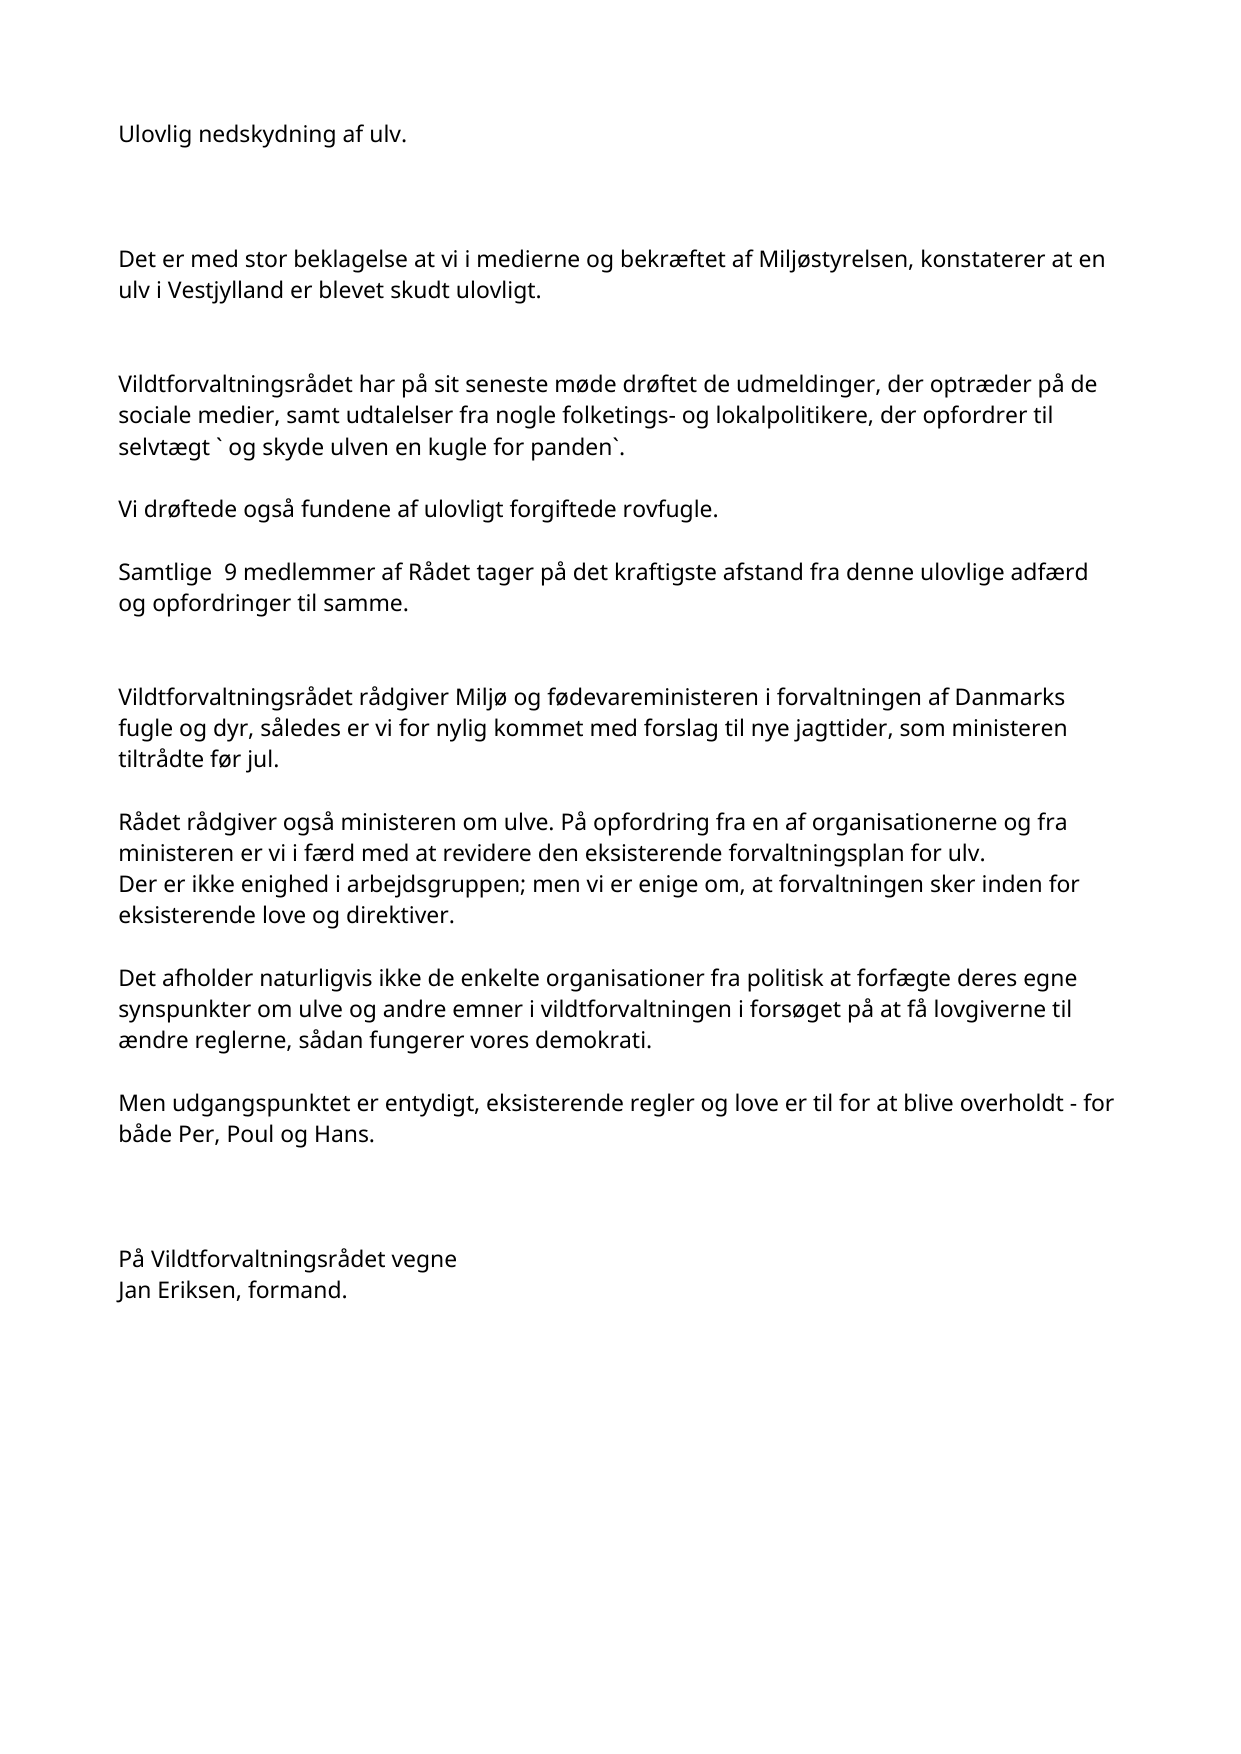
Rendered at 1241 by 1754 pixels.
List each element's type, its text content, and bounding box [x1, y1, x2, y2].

text Ulovlig nedskydning af ulv. [118, 118, 1122, 149]
text Det er med stor beklagelse at vi i medierne og bekræftet af Miljøstyrelsen, konstaterer at en ulv i Vestjylland er blevet skudt ulovligt. [118, 243, 1122, 306]
text Men udgangspunktet er entydigt, eksisterende regler og love er til for at blive overholdt - for både Per, Poul og Hans. [118, 1087, 1122, 1149]
text Vi drøftede også fundene af ulovligt forgiftede rovfugle. [118, 493, 1122, 524]
text På Vildtforvaltningsrådet vegne [118, 1243, 1122, 1274]
text Vildtforvaltningsrådet rådgiver Miljø og fødevareministeren i forvaltningen af Danmarks fugle og dyr, således er vi for nylig kommet med forslag til nye jagttider, som ministeren tiltrådte før jul. [118, 681, 1122, 774]
text Samtlige 9 medlemmer af Rådet tager på det kraftigste afstand fra denne ulovlige adfærd og opfordringer til samme. [118, 556, 1122, 618]
text Der er ikke enighed i arbejdsgruppen; men vi er enige om, at forvaltningen sker inden for eksisterende love og direktiver. [118, 868, 1122, 931]
text Vildtforvaltningsrådet har på sit seneste møde drøftet de udmeldinger, der optræder på de sociale medier, samt udtalelser fra nogle folketings- og lokalpolitikere, der opfordrer til selvtægt ` og skyde ulven en kugle for panden`. [118, 368, 1122, 462]
text Rådet rådgiver også ministeren om ulve. På opfordring fra en af organisationerne og fra ministeren er vi i færd med at revidere den eksisterende forvaltningsplan for ulv. [118, 806, 1122, 868]
text Det afholder naturligvis ikke de enkelte organisationer fra politisk at forfægte deres egne synspunkter om ulve og andre emner i vildtforvaltningen i forsøget på at få lovgiverne til ændre reglerne, sådan fungerer vores demokrati. [118, 962, 1122, 1056]
text Jan Eriksen, formand. [118, 1274, 1122, 1306]
